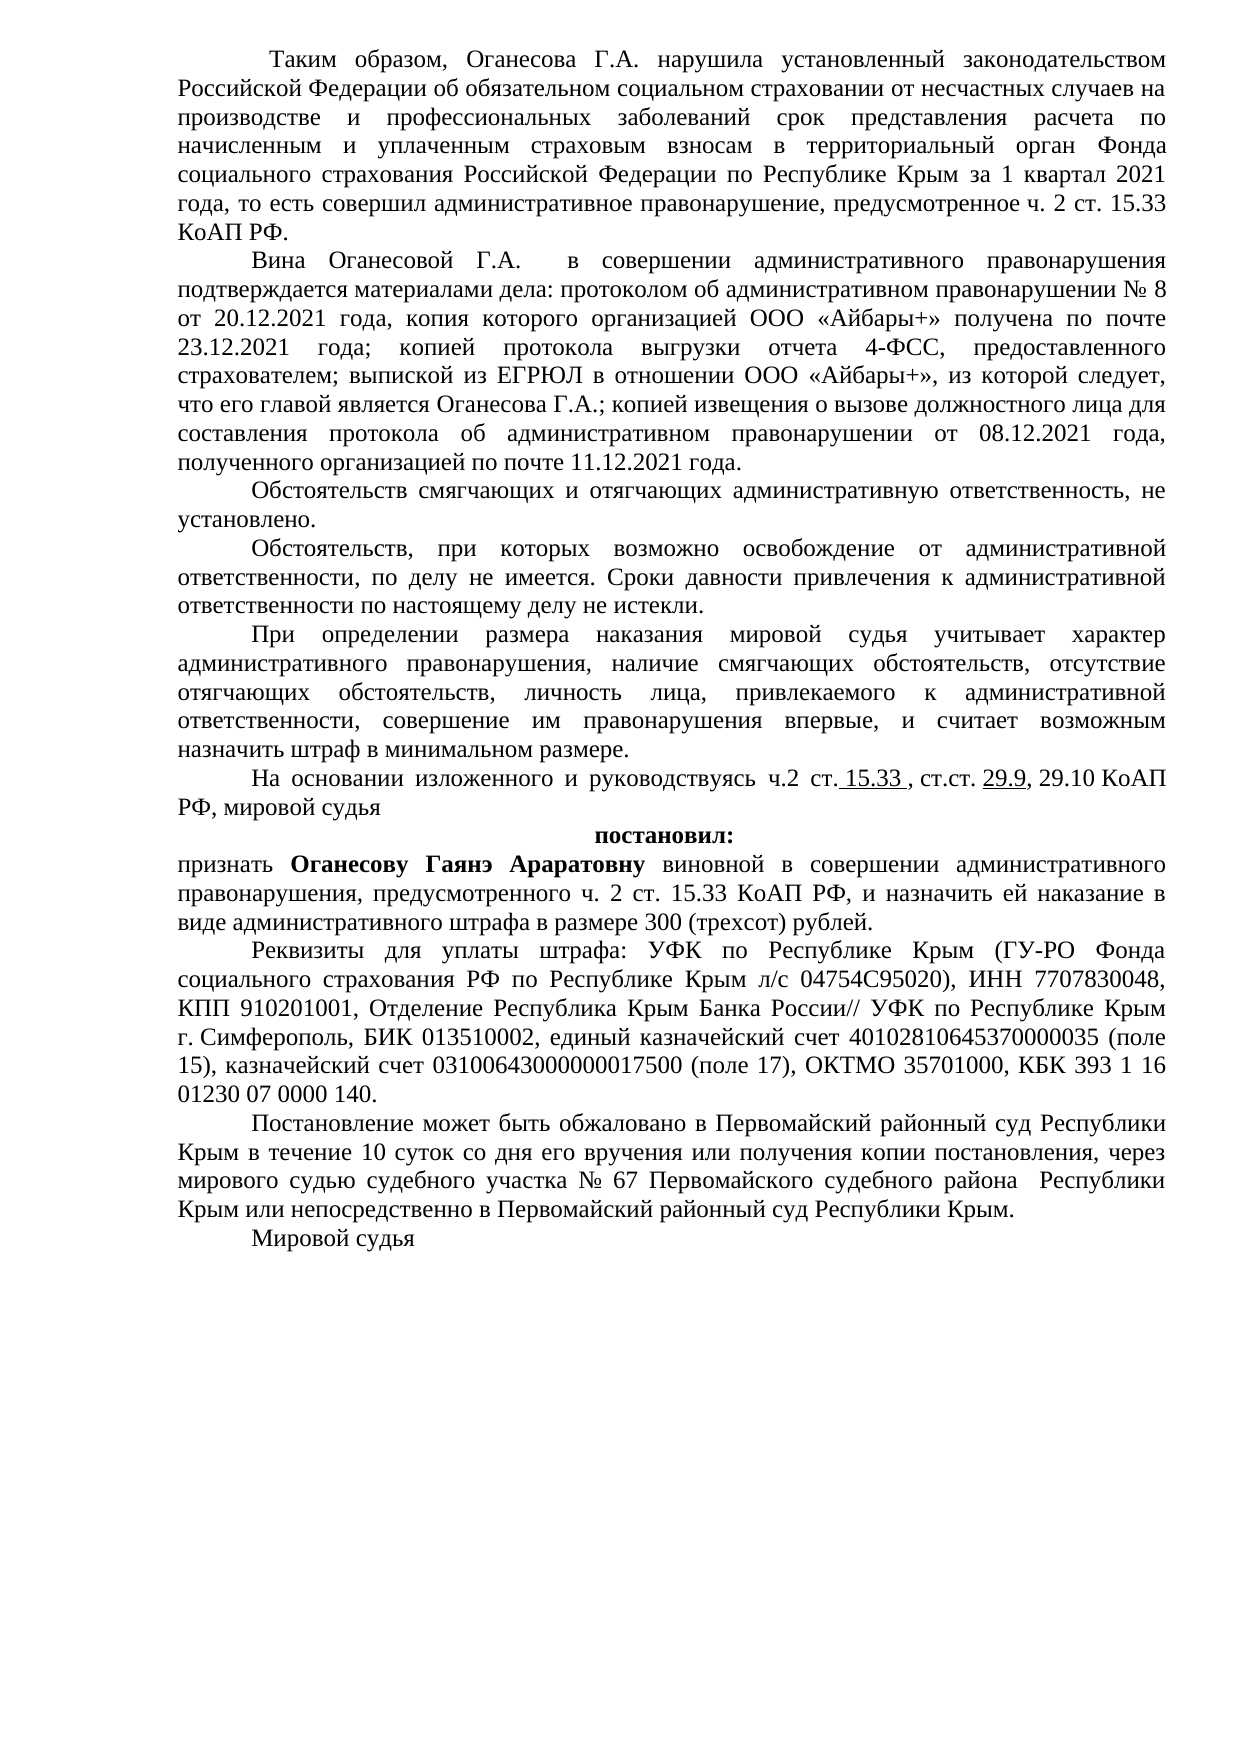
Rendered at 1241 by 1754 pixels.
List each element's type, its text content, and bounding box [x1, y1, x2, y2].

text Обстоятельств смягчающих и отягчающих административную ответственность, не установлено. [177, 476, 1167, 533]
text Постановление может быть обжаловано в Первомайский районный суд Республики Крым в течение 10 суток со дня его вручения или получения копии постановления, через мирового судью судебного участка № 67 Первомайского судебного района Республики Крым или непосредственно в Первомайский районный суд Республики Крым. [177, 1108, 1167, 1223]
text Мировой судья [177, 1223, 1167, 1252]
text На основании изложенного и руководствуясь ч.2 ст. 15.33 , ст.ст. 29.9, 29.10 КоАП РФ, мировой судья [177, 763, 1167, 821]
text Вина Оганесовой Г.А. в совершении административного правонарушения подтверждается материалами дела: протоколом об административном правонарушении № 8 от 20.12.2021 года, копия которого организацией ООО «Айбары+» получена по почте 23.12.2021 года; копией протокола выгрузки отчета 4-ФСС, предоставленного страхователем; выпиской из ЕГРЮЛ в отношении ООО «Айбары+», из которой следует, что его главой является Оганесова Г.А.; копией извещения о вызове должностного лица для составления протокола об административном правонарушении от 08.12.2021 года, полученного организацией по почте 11.12.2021 года. [177, 246, 1167, 476]
text Реквизиты для уплаты штрафа: УФК по Республике Крым (ГУ-РО Фонда социального страхования РФ по Республике Крым л/с 04754С95020), ИНН 7707830048, КПП 910201001, Отделение Республика Крым Банка России// УФК по Республике Крым г. Симферополь, БИК 013510002, единый казначейский счет 40102810645370000035 (поле 15), казначейский счет 03100643000000017500 (поле 17), ОКТМО 35701000, КБК 393 1 16 01230 07 0000 140. [177, 936, 1167, 1108]
text признать Оганесову Гаянэ Араратовну виновной в совершении административного правонарушения, предусмотренного ч. 2 ст. 15.33 КоАП РФ, и назначить ей наказание в виде административного штрафа в размере 300 (трехсот) рублей. [177, 849, 1167, 936]
text Таким образом, Оганесова Г.А. нарушила установленный законодательством Российской Федерации об обязательном социальном страховании от несчастных случаев на производстве и профессиональных заболеваний срок представления расчета по начисленным и уплаченным страховым взносам в территориальный орган Фонда социального страхования Российской Федерации по Республике Крым за 1 квартал 2021 года, то есть совершил административное правонарушение, предусмотренное ч. 2 ст. 15.33 КоАП РФ. [177, 44, 1167, 246]
text При определении размера наказания мировой судья учитывает характер административного правонарушения, наличие смягчающих обстоятельств, отсутствие отягчающих обстоятельств, личность лица, привлекаемого к административной ответственности, совершение им правонарушения впервые, и считает возможным назначить штраф в минимальном размере. [177, 619, 1167, 763]
text постановил: [177, 821, 1167, 849]
text Обстоятельств, при которых возможно освобождение от административной ответственности, по делу не имеется. Сроки давности привлечения к административной ответственности по настоящему делу не истекли. [177, 533, 1167, 619]
